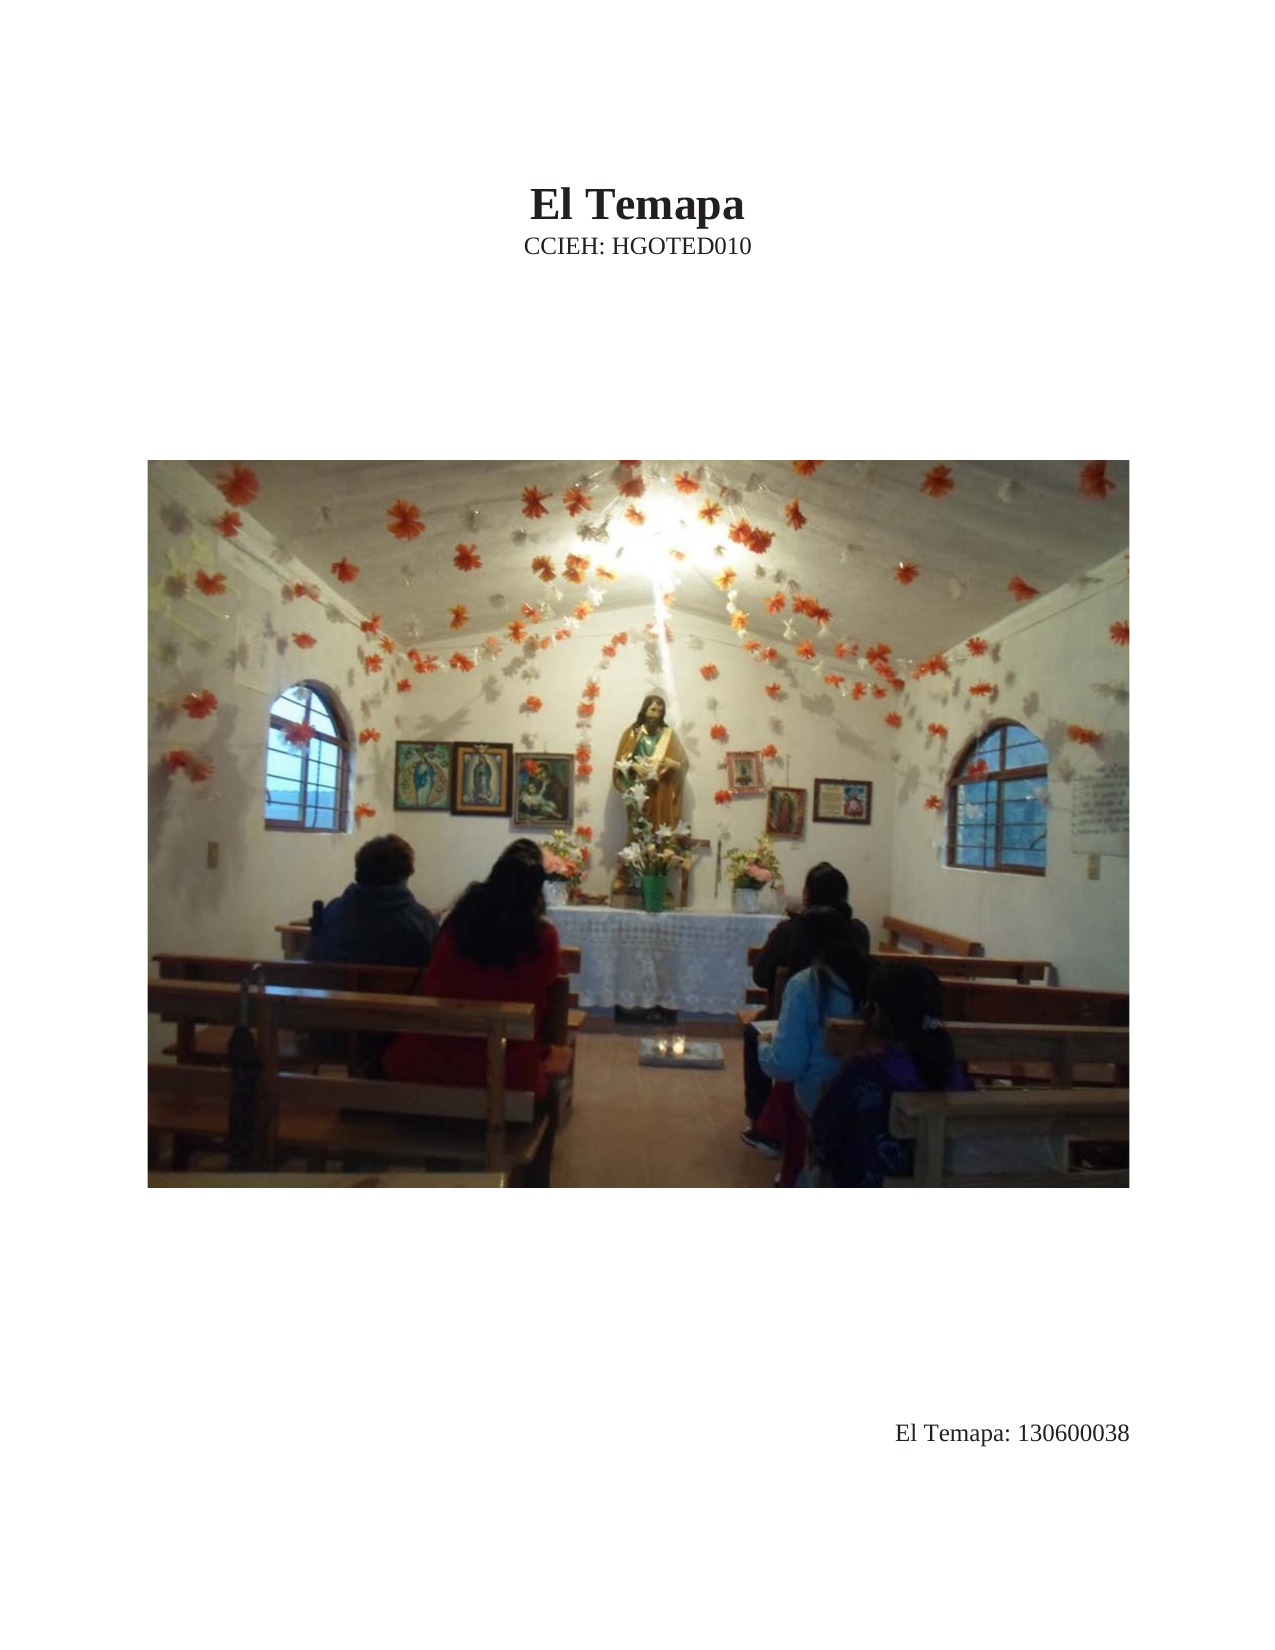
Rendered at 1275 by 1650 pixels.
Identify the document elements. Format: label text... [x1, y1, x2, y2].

picture [147, 460, 1130, 1188]
text El Temapa: 130600038 [895, 1418, 1275, 1447]
text CCIEH: HGOTED010 [521, 231, 754, 260]
text El Temapa [521, 177, 754, 229]
